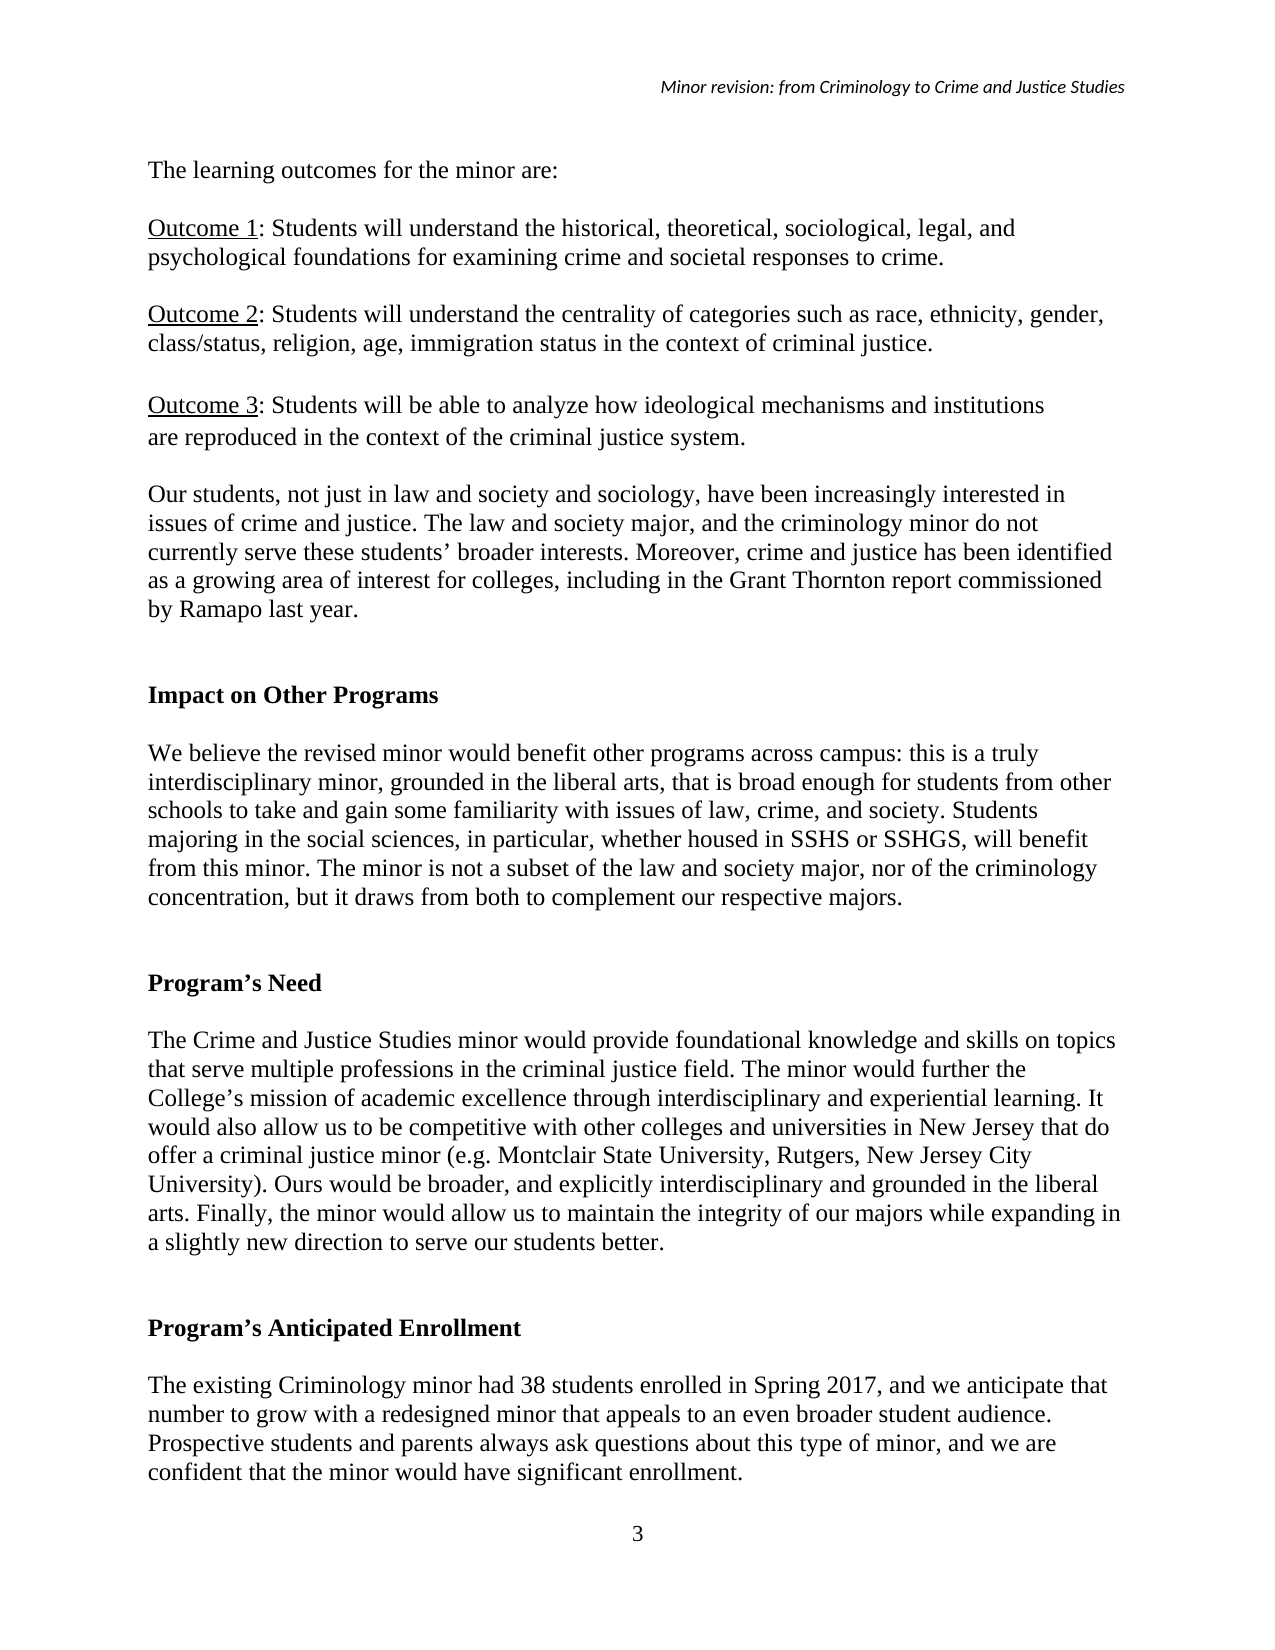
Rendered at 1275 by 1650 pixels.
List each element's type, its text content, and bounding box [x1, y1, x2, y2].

text Outcome 2: Students will understand the centrality of categories such as race, ethnicity, gender, class/status, religion, age, immigration status in the context of criminal justice. [148, 299, 1127, 357]
text The existing Criminology minor had 38 students enrolled in Spring 2017, and we anticipate that number to grow with a redesigned minor that appeals to an even broader student audience. Prospective students and parents always ask questions about this type of minor, and we are confident that the minor would have significant enrollment. [148, 1370, 1127, 1485]
text The learning outcomes for the minor are: [148, 155, 1127, 184]
text We believe the revised minor would benefit other programs across campus: this is a truly interdisciplinary minor, grounded in the liberal arts, that is broad enough for students from other schools to take and gain some familiarity with issues of law, crime, and society. Students majoring in the social sciences, in particular, whether housed in SSHS or SSHGS, will benefit from this minor. The minor is not a subset of the law and society major, nor of the criminology concentration, but it draws from both to complement our respective majors. [148, 738, 1127, 910]
text Impact on Other Programs [148, 680, 1127, 709]
text Program’s Need [148, 968, 1127, 997]
text Outcome 1: Students will understand the historical, theoretical, sociological, legal, and psychological foundations for examining crime and societal responses to crime. [148, 213, 1127, 270]
text Program’s Anticipated Enrollment [148, 1313, 1127, 1342]
text Outcome 3: Students will be able to analyze how ideological mechanisms and institutions are reproduced in the context of the criminal justice system. [148, 388, 1077, 450]
text The Crime and Justice Studies minor would provide foundational knowledge and skills on topics that serve multiple professions in the criminal justice field. The minor would further the College’s mission of academic excellence through interdisciplinary and experiential learning. It would also allow us to be competitive with other colleges and universities in New Jersey that do offer a criminal justice minor (e.g. Montclair State University, Rutgers, New Jersey City University). Ours would be broader, and explicitly interdisciplinary and grounded in the liberal arts. Finally, the minor would allow us to maintain the integrity of our majors while expanding in a slightly new direction to serve our students better. [148, 1025, 1127, 1255]
text Our students, not just in law and society and sociology, have been increasingly interested in issues of crime and justice. The law and society major, and the criminology minor do not currently serve these students’ broader interests. Moreover, crime and justice has been identified as a growing area of interest for colleges, including in the Grant Thornton report commissioned by Ramapo last year. [148, 479, 1127, 623]
